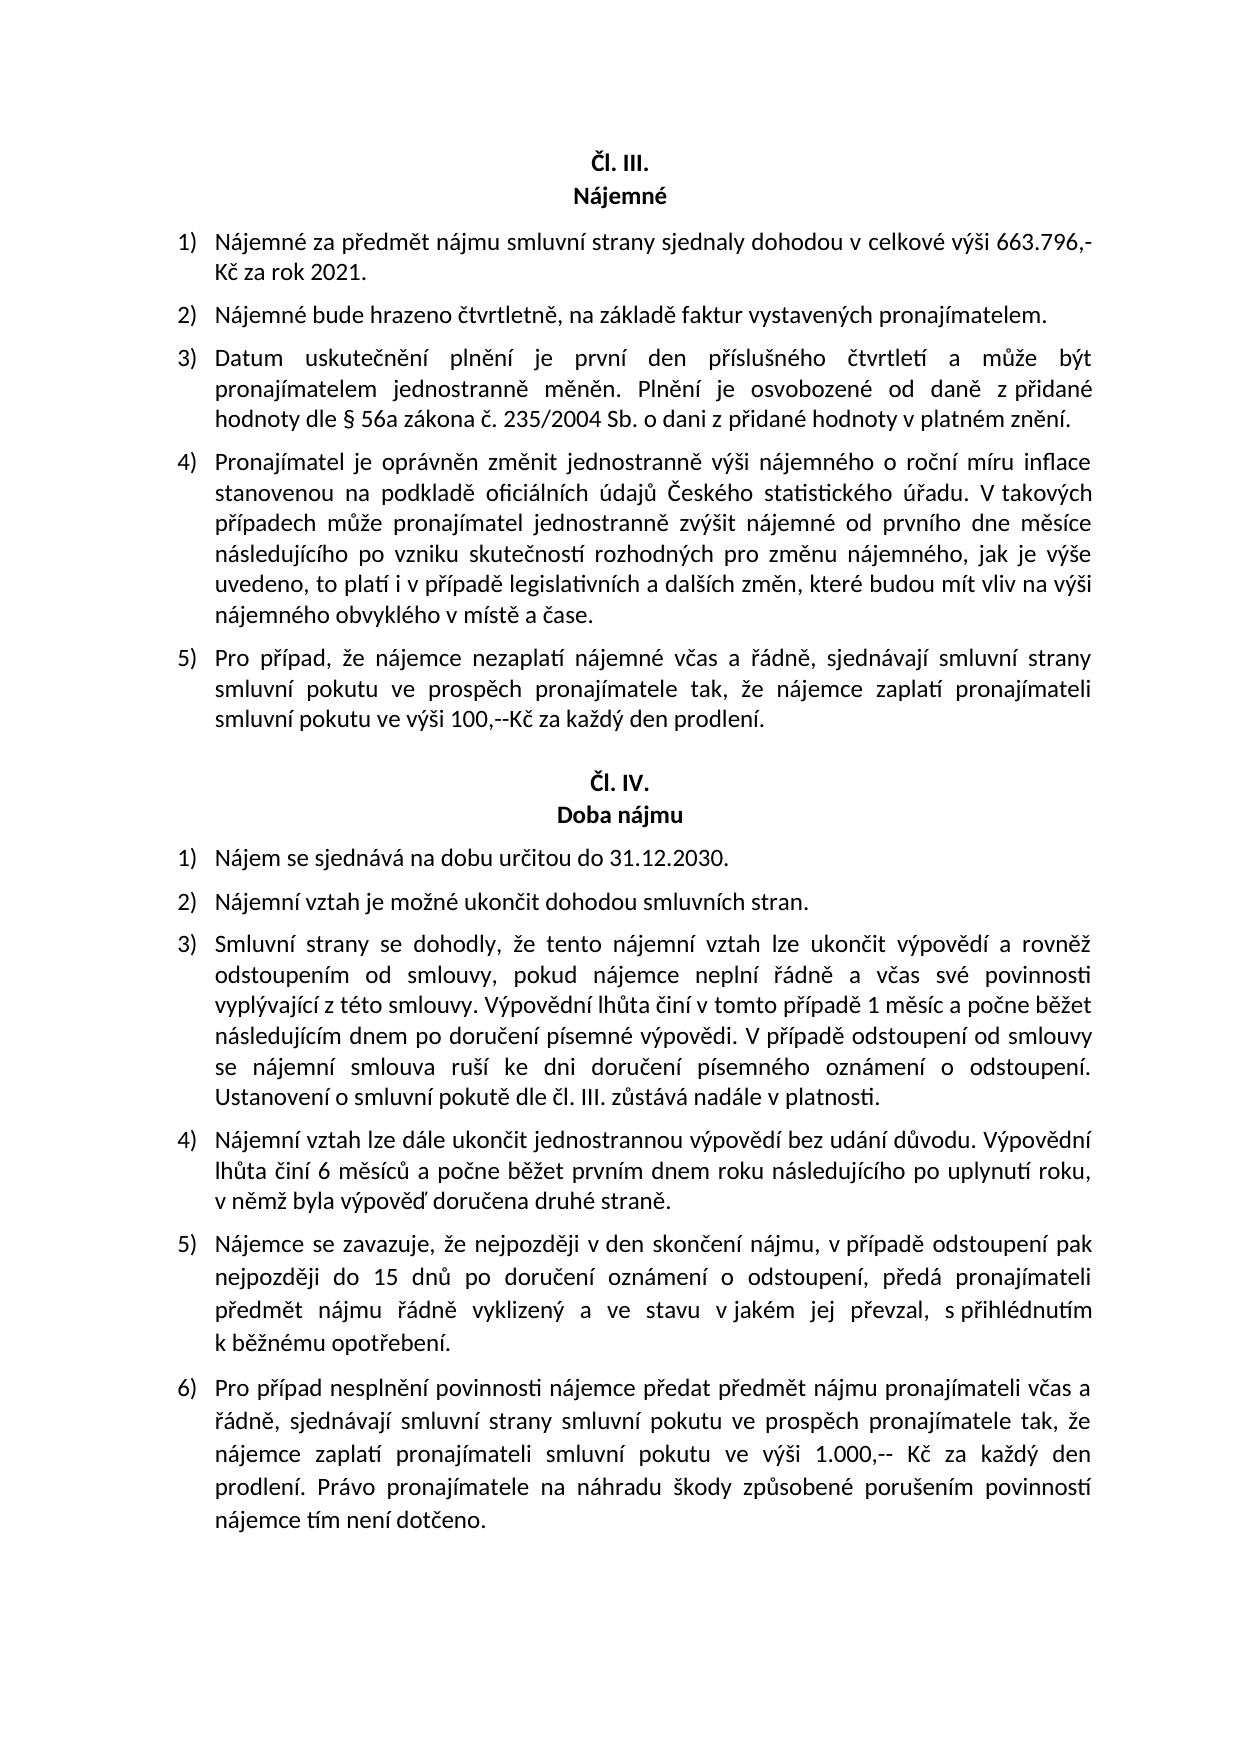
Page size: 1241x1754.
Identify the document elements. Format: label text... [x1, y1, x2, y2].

list Nájemní vztah je možné ukončit dohodou smluvních stran. [177, 886, 1093, 916]
list Nájemní vztah lze dále ukončit jednostrannou výpovědí bez udání důvodu. Výpovědní lhůta činí 6 měsíců a počne běžet prvním dnem roku následujícího po uplynutí roku, v němž byla výpověď doručena druhé straně. [177, 1124, 1093, 1216]
list Nájemce se zavazuje, že nejpozději v den skončení nájmu, v případě odstoupení pak nejpozději do 15 dnů po doručení oznámení o odstoupení, předá pronajímateli předmět nájmu řádně vyklizený a ve stavu v jakém jej převzal, s přihlédnutím k běžnému opotřebení. [177, 1228, 1093, 1358]
list Pronajímatel je oprávněn změnit jednostranně výši nájemného o roční míru inflace stanovenou na podkladě oficiálních údajů Českého statistického úřadu. V takových případech může pronajímatel jednostranně zvýšit nájemné od prvního dne měsíce následujícího po vzniku skutečností rozhodných pro změnu nájemného, jak je výše uvedeno, to platí i v případě legislativních a dalších změn, které budou mít vliv na výši nájemného obvyklého v místě a čase. [177, 447, 1093, 630]
text Nájemné [148, 181, 1093, 211]
list Nájem se sjednává na dobu určitou do 31.12.2030. [177, 843, 1093, 873]
list Nájemné za předmět nájmu smluvní strany sjednaly dohodou v celkové výši 663.796,-Kč za rok 2021. [177, 226, 1093, 287]
list Datum uskutečnění plnění je první den příslušného čtvrtletí a může být pronajímatelem jednostranně měněn. Plnění je osvobozené od daně z přidané hodnoty dle § 56a zákona č. 235/2004 Sb. o dani z přidané hodnoty v platném znění. [177, 342, 1093, 434]
list Pro případ, že nájemce nezaplatí nájemné včas a řádně, sjednávají smluvní strany smluvní pokutu ve prospěch pronajímatele tak, že nájemce zaplatí pronajímateli smluvní pokutu ve výši 100,--Kč za každý den prodlení. [177, 642, 1093, 734]
list Smluvní strany se dohodly, že tento nájemní vztah lze ukončit výpovědí a rovněž odstoupením od smlouvy, pokud nájemce neplní řádně a včas své povinnosti vyplývající z této smlouvy. Výpovědní lhůta činí v tomto případě 1 měsíc a počne běžet následujícím dnem po doručení písemné výpovědi. V případě odstoupení od smlouvy se nájemní smlouva ruší ke dni doručení písemného oznámení o odstoupení. Ustanovení o smluvní pokutě dle čl. III. zůstává nadále v platnosti. [177, 929, 1093, 1112]
text Čl. III. [148, 148, 1093, 178]
text Doba nájmu [148, 799, 1093, 830]
list Pro případ nesplnění povinnosti nájemce předat předmět nájmu pronajímateli včas a řádně, sjednávají smluvní strany smluvní pokutu ve prospěch pronajímatele tak, že nájemce zaplatí pronajímateli smluvní pokutu ve výši 1.000,-- Kč za každý den prodlení. Právo pronajímatele na náhradu škody způsobené porušením povinností nájemce tím není dotčeno. [177, 1372, 1093, 1535]
text Čl. IV. [148, 767, 1093, 797]
list Nájemné bude hrazeno čtvrtletně, na základě faktur vystavených pronajímatelem. [177, 299, 1093, 330]
